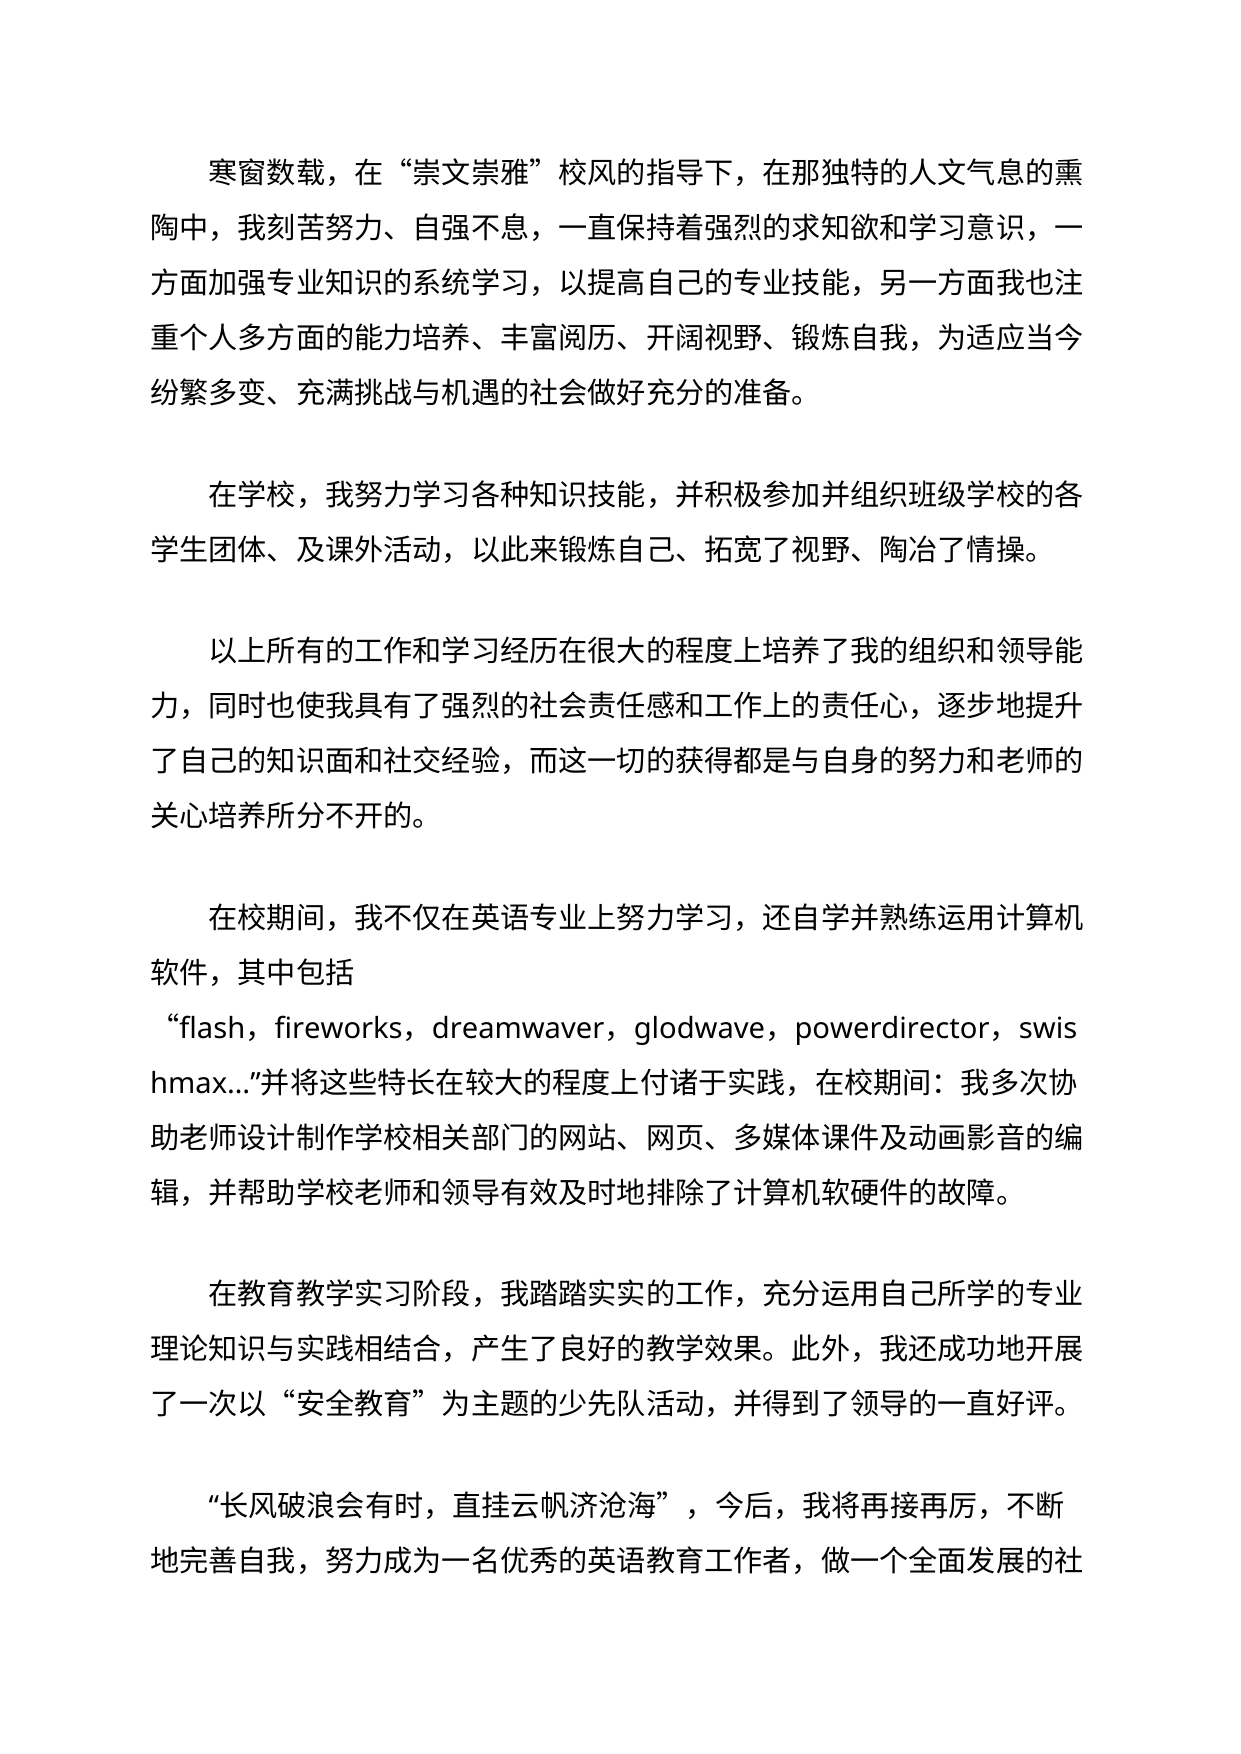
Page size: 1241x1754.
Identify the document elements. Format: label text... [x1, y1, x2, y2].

text 以上所有的工作和学习经历在很大的程度上培养了我的组织和领导能力，同时也使我具有了强烈的社会责任感和工作上的责任心，逐步地提升了自己的知识面和社交经验，而这一切的获得都是与自身的努力和老师的关心培养所分不开的。 [150, 628, 1090, 835]
text 在教育教学实习阶段，我踏踏实实的工作，充分运用自己所学的专业理论知识与实践相结合，产生了良好的教学效果。此外，我还成功地开展了一次以“安全教育”为主题的少先队活动，并得到了领导的一直好评。 [150, 1271, 1090, 1423]
text 在校期间，我不仅在英语专业上努力学习，还自学并熟练运用计算机软件，其中包括“flash，fireworks，dreamwaver，glodwave，powerdirector，swishmax…”并将这些特长在较大的程度上付诸于实践，在校期间：我多次协助老师设计制作学校相关部门的网站、网页、多媒体课件及动画影音的编辑，并帮助学校老师和领导有效及时地排除了计算机软硬件的故障。 [150, 894, 1090, 1211]
text 寒窗数载，在“崇文崇雅”校风的指导下，在那独特的人文气息的熏陶中，我刻苦努力、自强不息，一直保持着强烈的求知欲和学习意识，一方面加强专业知识的系统学习，以提高自己的专业技能，另一方面我也注重个人多方面的能力培养、丰富阅历、开阔视野、锻炼自我，为适应当今纷繁多变、充满挑战与机遇的社会做好充分的准备。 [150, 150, 1090, 412]
text 在学校，我努力学习各种知识技能，并积极参加并组织班级学校的各学生团体、及课外活动，以此来锻炼自己、拓宽了视野、陶冶了情操。 [150, 471, 1090, 568]
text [150, 1482, 1090, 1580]
